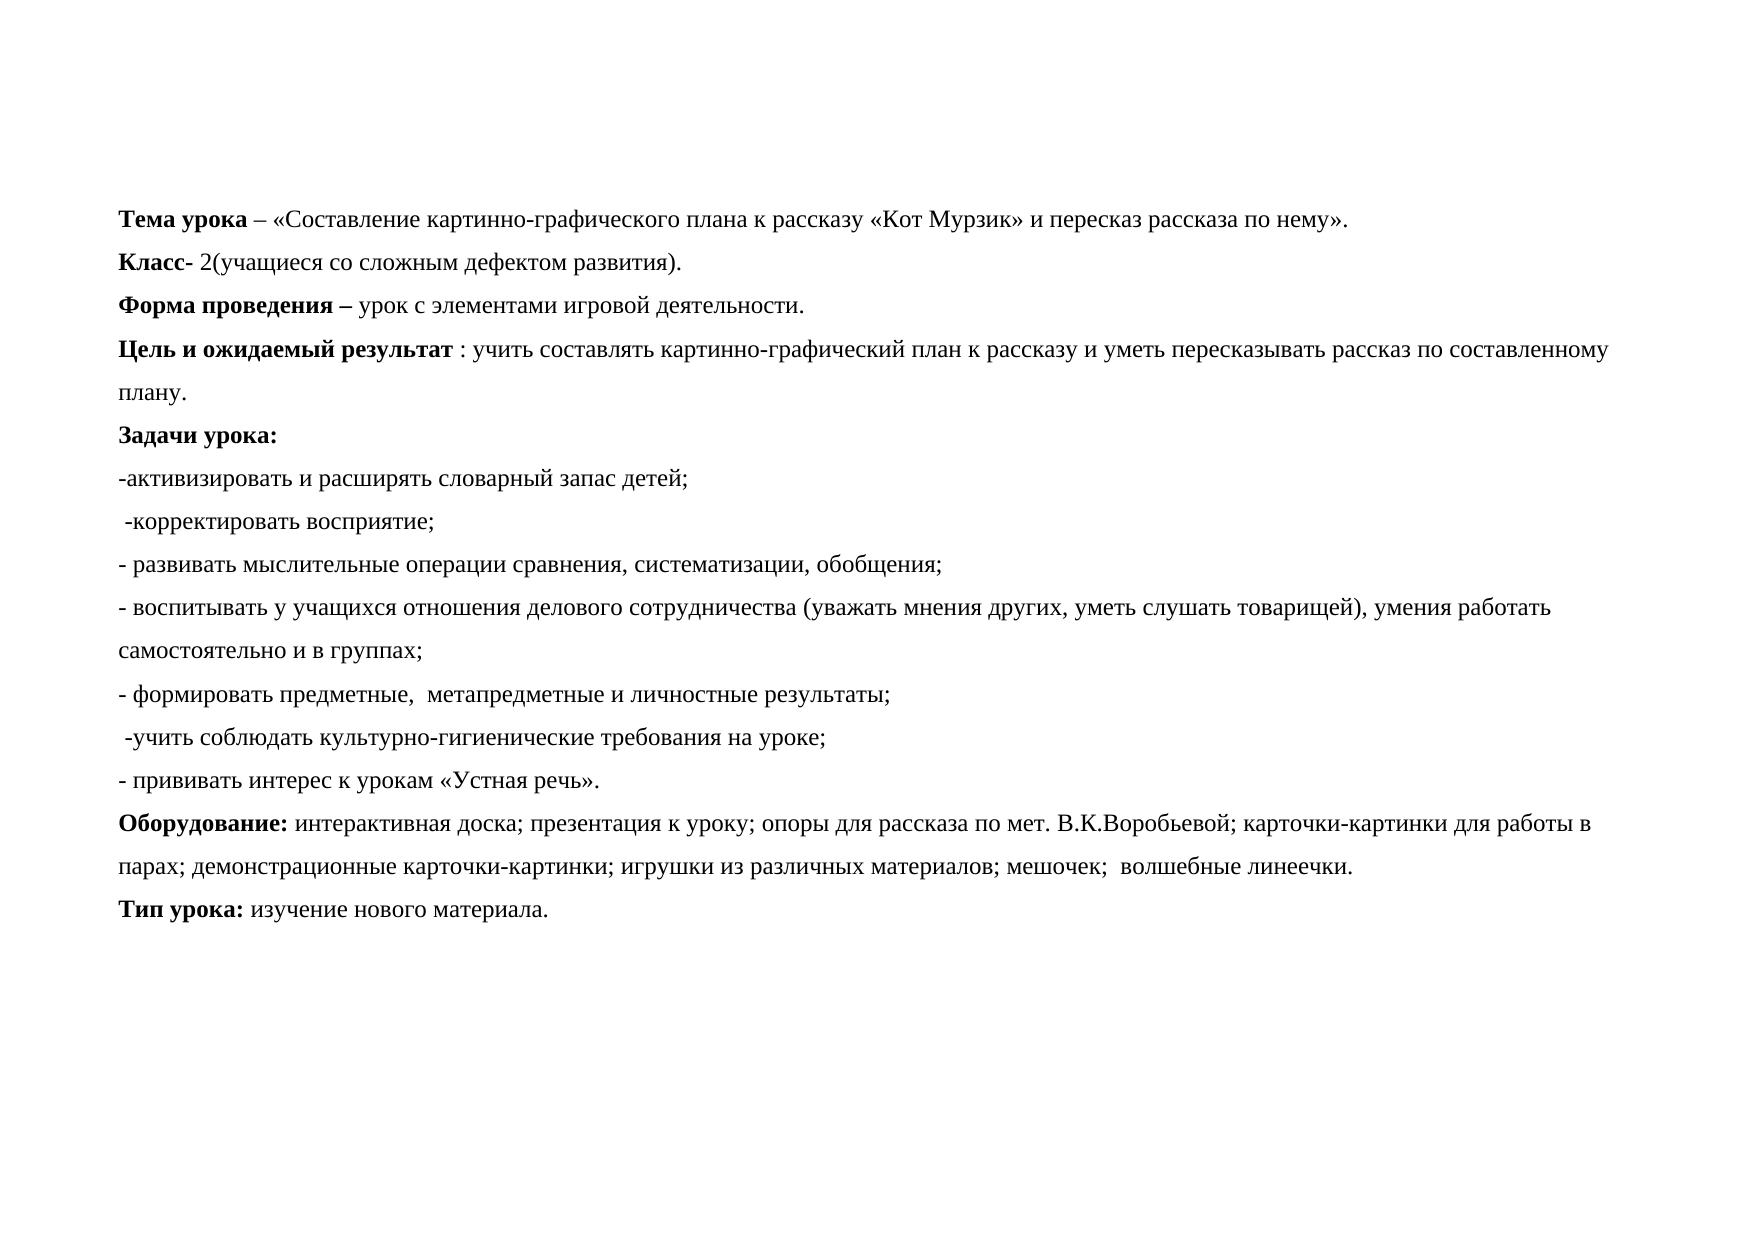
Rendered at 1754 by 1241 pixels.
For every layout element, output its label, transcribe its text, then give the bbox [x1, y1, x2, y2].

text - развивать мыслительные операции сравнения, систематизации, обобщения; [118, 549, 1636, 578]
text Тип урока: изучение нового материала. [118, 894, 1636, 923]
text -активизировать и расширять словарный запас детей; [118, 463, 1636, 492]
text -учить соблюдать культурно-гигиенические требования на уроке; [118, 722, 1636, 751]
text Цель и ожидаемый результат : учить составлять картинно-графический план к рассказу и уметь пересказывать рассказ по составленному плану. [118, 334, 1636, 406]
text - прививать интерес к урокам «Устная речь». [118, 765, 1636, 794]
text - формировать предметные, метапредметные и личностные результаты; [118, 679, 1636, 707]
text -корректировать восприятие; [118, 506, 1636, 535]
text Тема урока – «Составление картинно-графического плана к рассказу «Кот Мурзик» и пересказ рассказа по нему». [118, 204, 1636, 233]
text Оборудование: интерактивная доска; презентация к уроку; опоры для рассказа по мет. В.К.Воробьевой; карточки-картинки для работы в парах; демонстрационные карточки-картинки; игрушки из различных материалов; мешочек; волшебные линеечки. [118, 808, 1636, 880]
text Класс- 2(учащиеся со сложным дефектом развития). [118, 247, 1636, 276]
text Форма проведения – урок с элементами игровой деятельности. [118, 291, 1636, 319]
text - воспитывать у учащихся отношения делового сотрудничества (уважать мнения других, уметь слушать товарищей), умения работать самостоятельно и в группах; [118, 592, 1636, 664]
text Задачи урока: [118, 420, 1636, 449]
